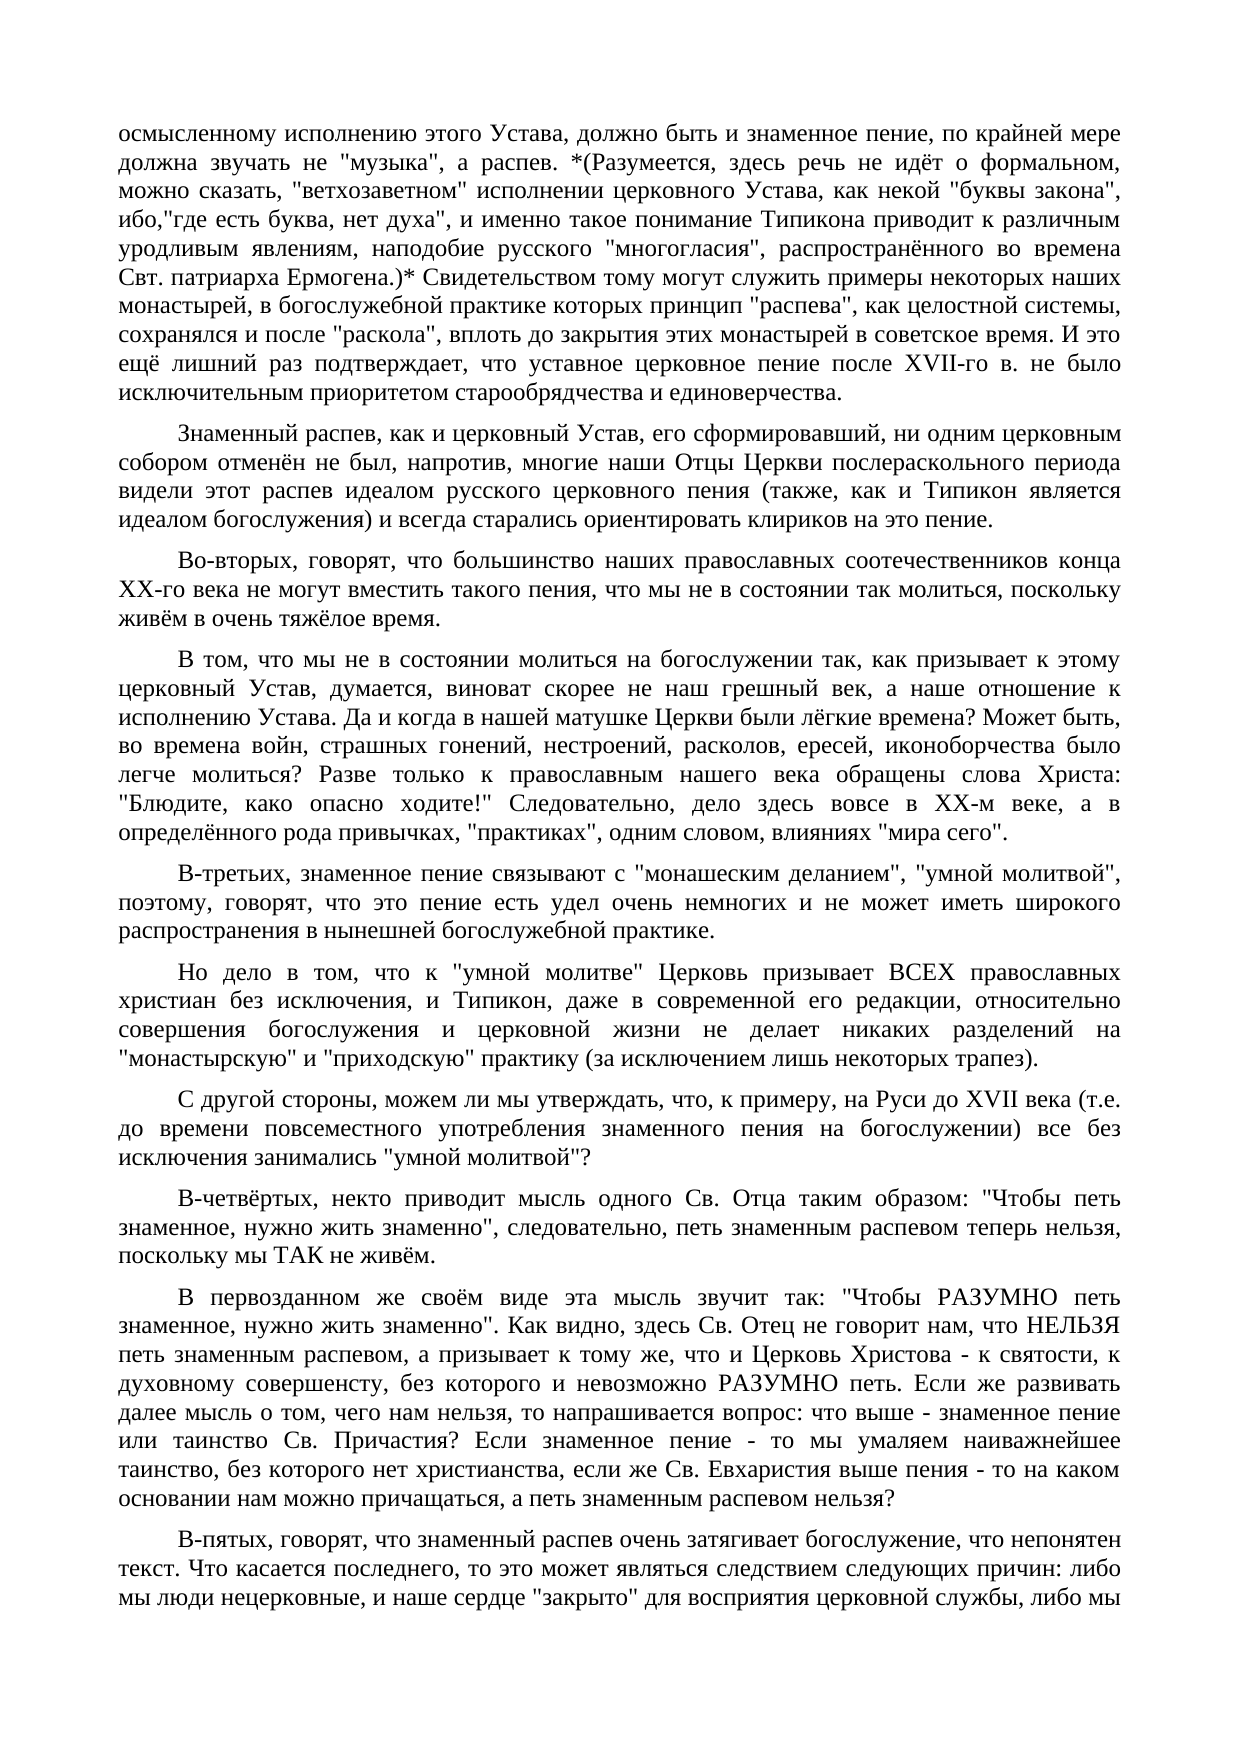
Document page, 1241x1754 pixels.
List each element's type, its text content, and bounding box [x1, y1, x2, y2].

text В первозданном же своём виде эта мысль звучит так: "Чтобы РАЗУМНО петь знаменное, нужно жить знаменно". Как видно, здесь Св. Отец не говорит нам, что НЕЛЬЗЯ петь знаменным распевом, а призывает к тому же, что и Церковь Христова - к святости, к духовному совершенсту, без которого и невозможно РАЗУМНО петь. Если же развивать далее мысль о том, чего нам нельзя, то напрашивается вопрос: что выше - знаменное пение или таинство Св. Причастия? Если знаменное пение - то мы умаляем наиважнейшее таинство, без которого нет христианства, если же Св. Евхаристия выше пения - то на каком основании нам можно причащаться, а петь знаменным распевом нельзя? [118, 1282, 1122, 1512]
text В-четвёртых, некто приводит мысль одного Св. Отца таким образом: "Чтобы петь знаменное, нужно жить знаменно", следовательно, петь знаменным распевом теперь нельзя, поскольку мы ТАК не живём. [118, 1183, 1122, 1269]
text Знаменный распев, как и церковный Устав, его сформировавший, ни одним церковным собором отменён не был, напротив, многие наши Отцы Церкви послераскольного периода видели этот распев идеалом русского церковного пения (также, как и Типикон является идеалом богослужения) и всегда старались ориентировать клириков на это пение. [118, 418, 1122, 533]
text Но дело в том, что к "умной молитве" Церковь призывает ВСЕХ православных христиан без исключения, и Типикон, даже в современной его редакции, относительно совершения богослужения и церковной жизни не делает никаких разделений на "монастырскую" и "приходскую" практику (за исключением лишь некоторых трапез). [118, 957, 1122, 1072]
text В том, что мы не в состоянии молиться на богослужении так, как призывает к этому церковный Устав, думается, виноват скорее не наш грешный век, а наше отношение к исполнению Устава. Да и когда в нашей матушке Церкви были лёгкие времена? Может быть, во времена войн, страшных гонений, нестроений, расколов, ересей, иконоборчества было легче молиться? Разве только к православным нашего века обращены слова Христа: "Блюдите, како опасно ходите!" Следовательно, дело здесь вовсе в XX-м веке, а в определённого рода привычках, "практиках", одним словом, влияниях "мира сего". [118, 644, 1122, 846]
text Во-вторых, говорят, что большинство наших православных соотечественников конца XX-го века не могут вместить такого пения, что мы не в состоянии так молиться, поскольку живём в очень тяжёлое время. [118, 546, 1122, 632]
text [118, 1524, 1122, 1611]
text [118, 118, 1122, 406]
text В-третьих, знаменное пение связывают с "монашеским деланием", "умной молитвой", поэтому, говорят, что это пение есть удел очень немногих и не может иметь широкого распространения в нынешней богослужебной практике. [118, 858, 1122, 944]
text С другой стороны, можем ли мы утверждать, что, к примеру, на Руси до XVII века (т.е. до времени повсеместного употребления знаменного пения на богослужении) все без исключения занимались "умной молитвой"? [118, 1084, 1122, 1171]
